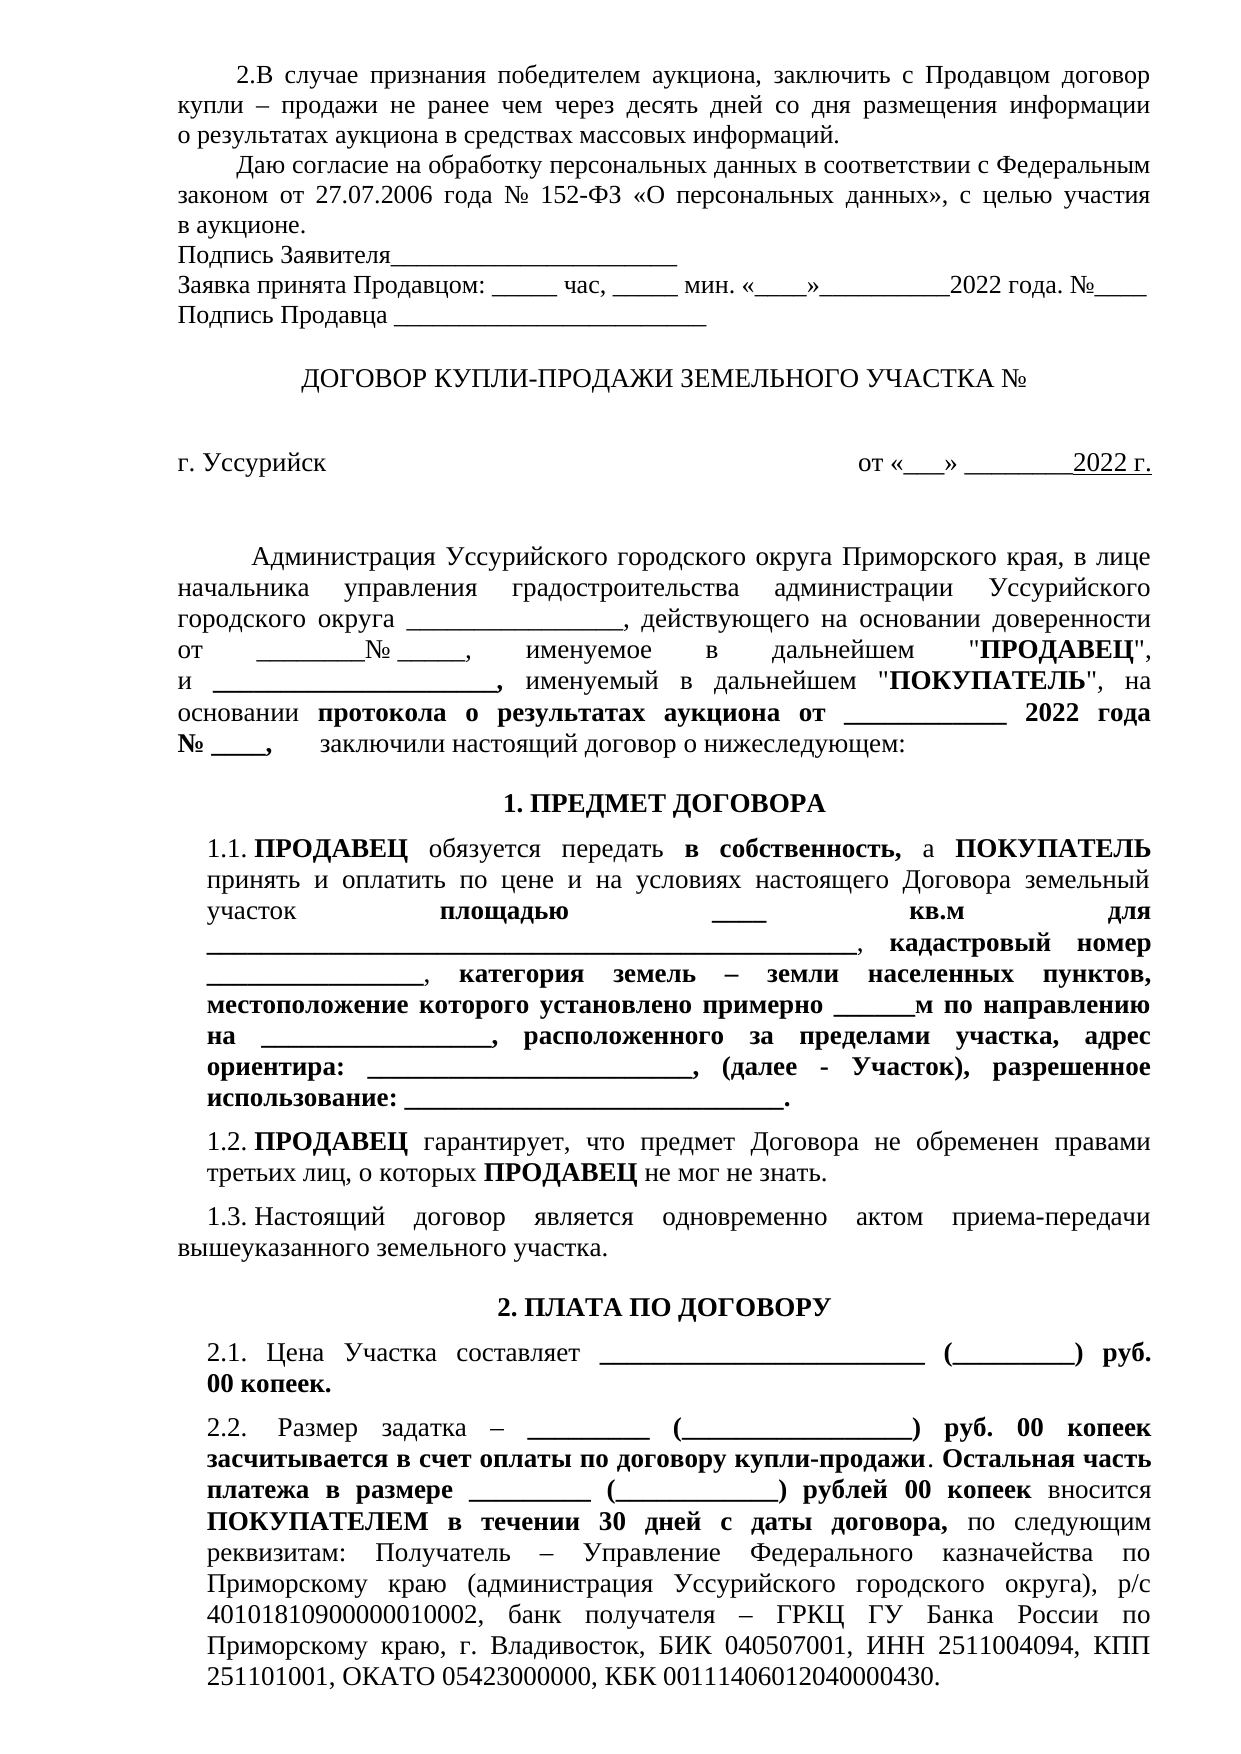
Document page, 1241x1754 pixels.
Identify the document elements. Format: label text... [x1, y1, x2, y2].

text 2.В случае признания победителем аукциона, заключить с Продавцом договор купли – продажи не ранее чем через десять дней со дня размещения информации о результатах аукциона в средствах массовых информаций. [177, 59, 1152, 149]
text 1.2. ПРОДАВЕЦ гарантирует, что предмет Договора не обременен правами третьих лиц, о которых ПРОДАВЕЦ не мог не знать. [207, 1125, 1152, 1187]
text 1.3. Настоящий договор является одновременно актом приема-передачи вышеуказанного земельного участка. [177, 1200, 1152, 1262]
text 2. ПЛАТА ПО ДОГОВОРУ [177, 1291, 1152, 1322]
table_header от «___» ________2022 г. [663, 415, 1163, 478]
text 2.1. Цена Участка составляет ________________________ (_________) руб. 00 копеек. [207, 1336, 1152, 1399]
text Заявка принята Продавцом: _____ час, _____ мин. «____»__________2022 года. №____ [177, 269, 1152, 299]
table_header г. Уссурийск [166, 415, 662, 478]
text ДОГОВОР КУПЛИ-ПРОДАЖИ ЗЕМЕЛЬНОГО УЧАСТКА № [177, 363, 1152, 394]
text Даю согласие на обработку персональных данных в соответствии с Федеральным законом от 27.07.2006 года № 152-ФЗ «О персональных данных», с целью участия в аукционе. [177, 149, 1152, 239]
text 1. ПРЕДМЕТ ДОГОВОРА [177, 787, 1152, 818]
text Подпись Заявителя______________________ [177, 239, 1152, 269]
text 1.1. ПРОДАВЕЦ обязуется передать в собственность, а ПОКУПАТЕЛЬ принять и оплатить по цене и на условиях настоящего Договора земельный участок площадью ____ кв.м для ________________________________________________, кадастровый номер ________________, категория земель – земли населенных пунктов, местоположение которого установлено примерно ______м по направлению на _________________, расположенного за пределами участка, адрес ориентира: ________________________, (далее - Участок), разрешенное использование: ____________________________. [207, 832, 1152, 1112]
text Подпись Продавца ________________________ [177, 299, 1152, 329]
text 2.2. Размер задатка – _________ (_________________) руб. 00 копеек засчитывается в счет оплаты по договору купли-продажи. Остальная часть платежа в размере _________ (____________) рублей 00 копеек вносится ПОКУПАТЕЛЕМ в течении 30 дней с даты договора, по следующим реквизитам: Получатель – Управление Федерального казначейства по Приморскому краю (администрация Уссурийского городского округа), р/с 40101810900000010002, банк получателя – ГРКЦ ГУ Банка России по Приморскому краю, г. Владивосток, БИК 040507001, ИНН 2511004094, КПП 251101001, ОКАТО 05423000000, КБК 00111406012040000430. [207, 1411, 1152, 1691]
text Администрация Уссурийского городского округа Приморского края, в лице начальника управления градостроительства администрации Уссурийского городского округа ________________, действующего на основании доверенности от ________№ _____, именуемое в дальнейшем "ПРОДАВЕЦ", и _____________________, именуемый в дальнейшем "ПОКУПАТЕЛЬ", на основании протокола о результатах аукциона от ____________ 2022 года № ____, заключили настоящий договор о нижеследующем: [177, 540, 1152, 758]
